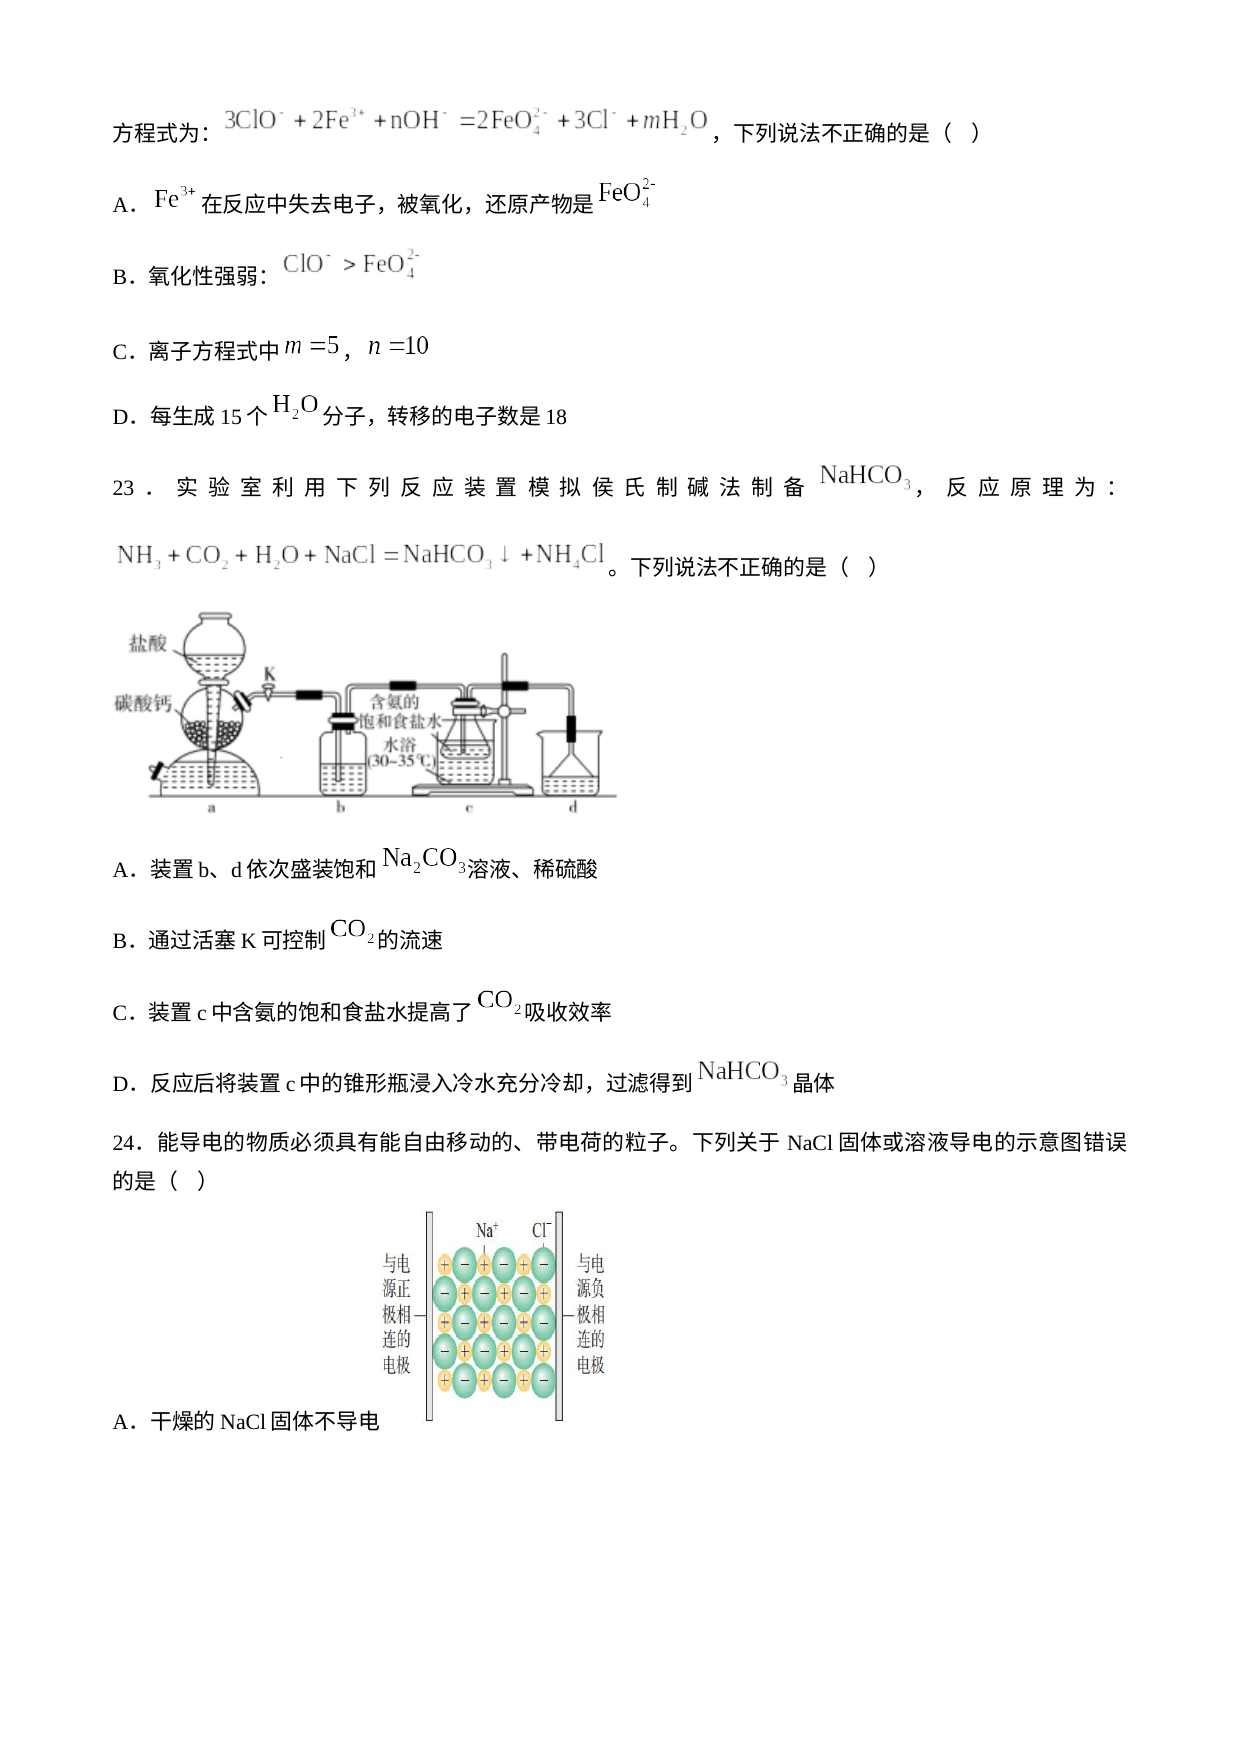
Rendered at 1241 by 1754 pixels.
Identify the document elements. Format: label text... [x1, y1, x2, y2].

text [112, 102, 1128, 167]
text 23．实验室利用下列反应装置模拟侯氏制碱法制备，反应原理为：。下列说法不正确的是（ ） [112, 458, 1128, 601]
text A．干燥的NaCl固体不导电 [112, 1203, 1128, 1463]
text C．离子方程式中， [112, 315, 1128, 380]
picture [112, 607, 631, 820]
text A．在反应中失去电子，被氧化，还原产物是 [112, 173, 1128, 238]
text D．反应后将装置c中的锥形瓶浸入冷水充分冷却，过滤得到晶体 [112, 1054, 1128, 1119]
text A．装置b、d依次盛装饱和溶液、稀硫酸 [112, 840, 1128, 905]
picture [379, 1202, 614, 1430]
text D．每生成15个分子，转移的电子数是18 [112, 387, 1128, 452]
text B．通过活塞K可控制的流速 [112, 911, 1128, 976]
text 24．能导电的物质必须具有能自由移动的、带电荷的粒子。下列关于NaCl固体或溶液导电的示意图错误的是（ ） [112, 1125, 1128, 1196]
text C．装置c中含氨的饱和食盐水提高了吸收效率 [112, 982, 1128, 1047]
text B．氧化性强弱： [112, 244, 1128, 309]
